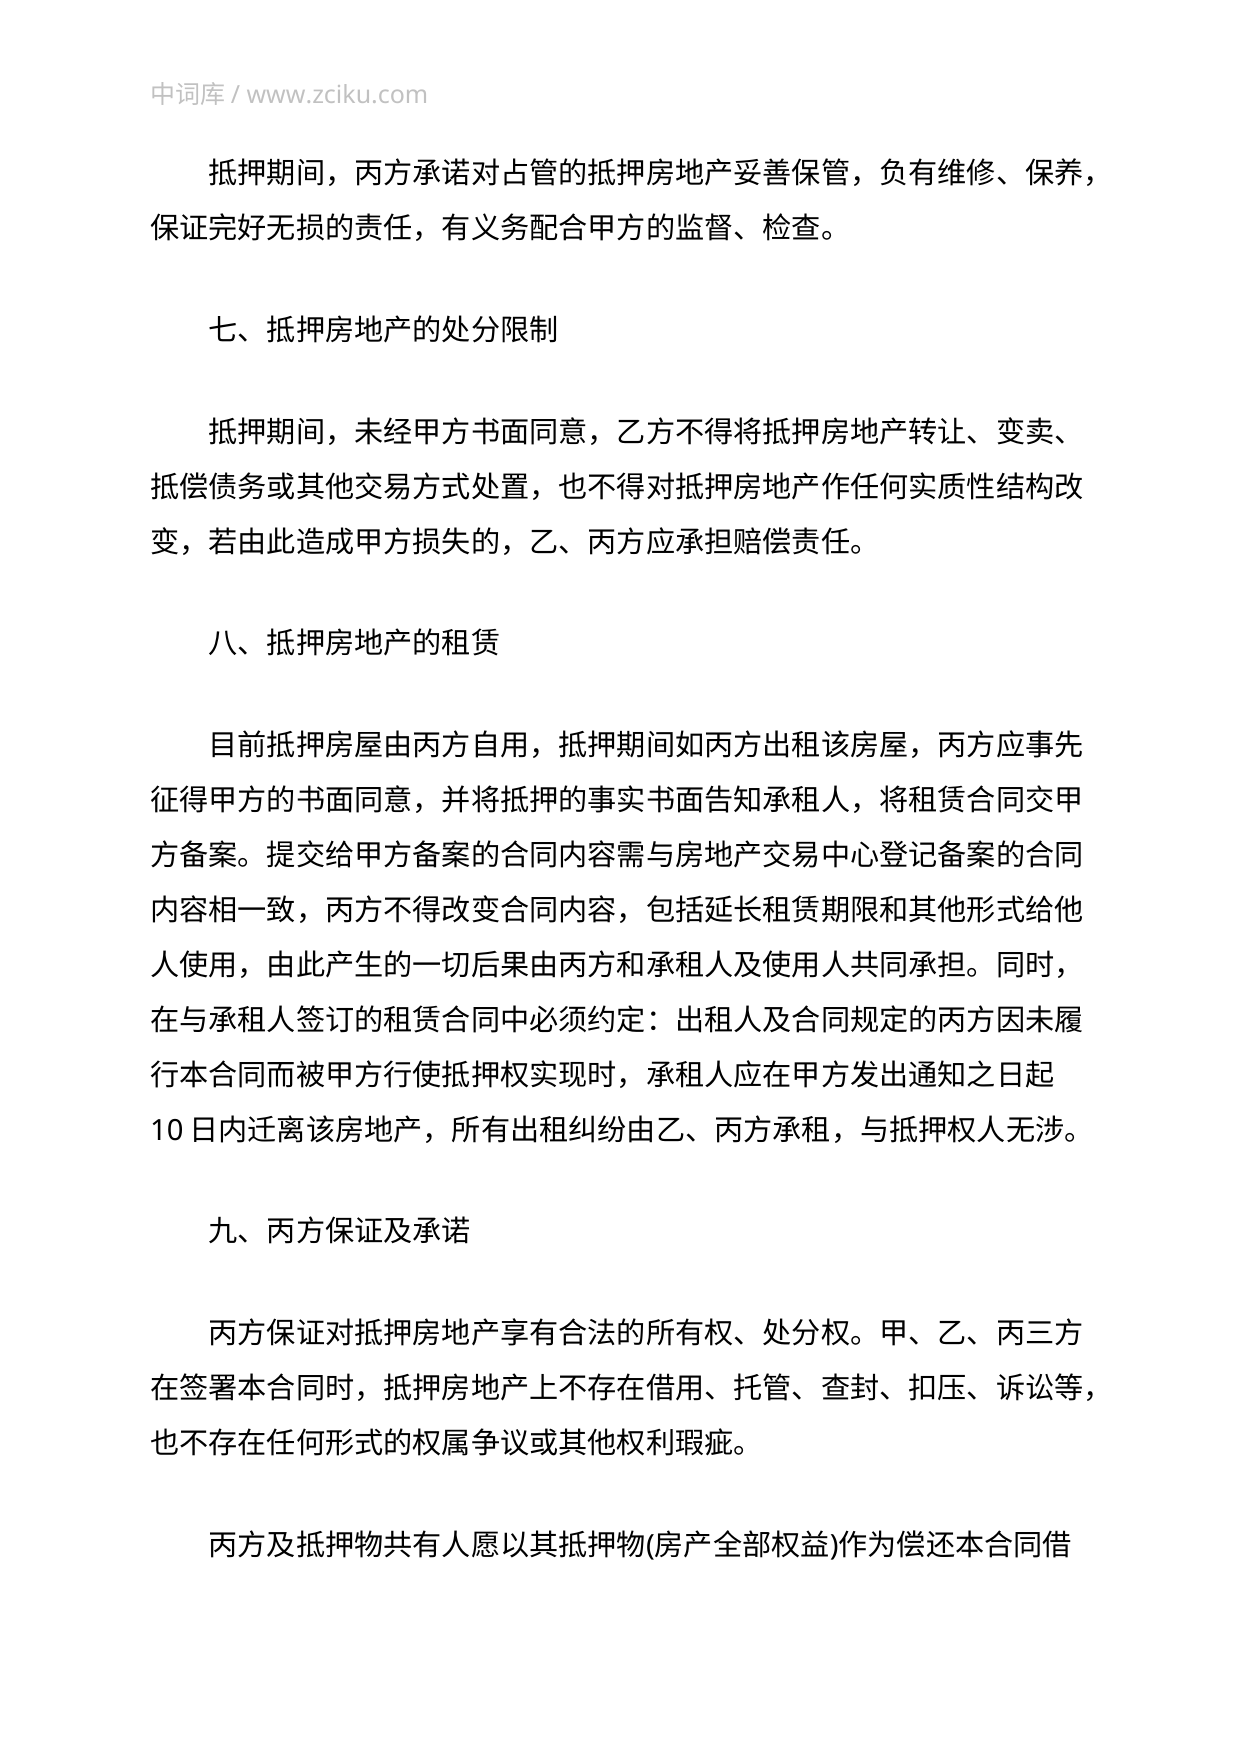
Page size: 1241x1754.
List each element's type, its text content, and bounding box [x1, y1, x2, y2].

text 抵押期间，丙方承诺对占管的抵押房地产妥善保管，负有维修、保养，保证完好无损的责任，有义务配合甲方的监督、检查。 [150, 150, 1090, 247]
text 八、抵押房地产的租赁 [150, 620, 1090, 662]
text 目前抵押房屋由丙方自用，抵押期间如丙方出租该房屋，丙方应事先征得甲方的书面同意，并将抵押的事实书面告知承租人，将租赁合同交甲方备案。提交给甲方备案的合同内容需与房地产交易中心登记备案的合同内容相一致，丙方不得改变合同内容，包括延长租赁期限和其他形式给他人使用，由此产生的一切后果由丙方和承租人及使用人共同承担。同时，在与承租人签订的租赁合同中必须约定：出租人及合同规定的丙方因未履行本合同而被甲方行使抵押权实现时，承租人应在甲方发出通知之日起10日内迁离该房地产，所有出租纠纷由乙、丙方承租，与抵押权人无涉。 [150, 722, 1090, 1148]
text 七、抵押房地产的处分限制 [150, 307, 1090, 349]
text 丙方保证对抵押房地产享有合法的所有权、处分权。甲、乙、丙三方在签署本合同时，抵押房地产上不存在借用、托管、查封、扣压、诉讼等，也不存在任何形式的权属争议或其他权利瑕疵。 [150, 1310, 1090, 1462]
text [150, 1521, 1090, 1564]
text 九、丙方保证及承诺 [150, 1208, 1090, 1250]
text 抵押期间，未经甲方书面同意，乙方不得将抵押房地产转让、变卖、抵偿债务或其他交易方式处置，也不得对抵押房地产作任何实质性结构改变，若由此造成甲方损失的，乙、丙方应承担赔偿责任。 [150, 408, 1090, 561]
